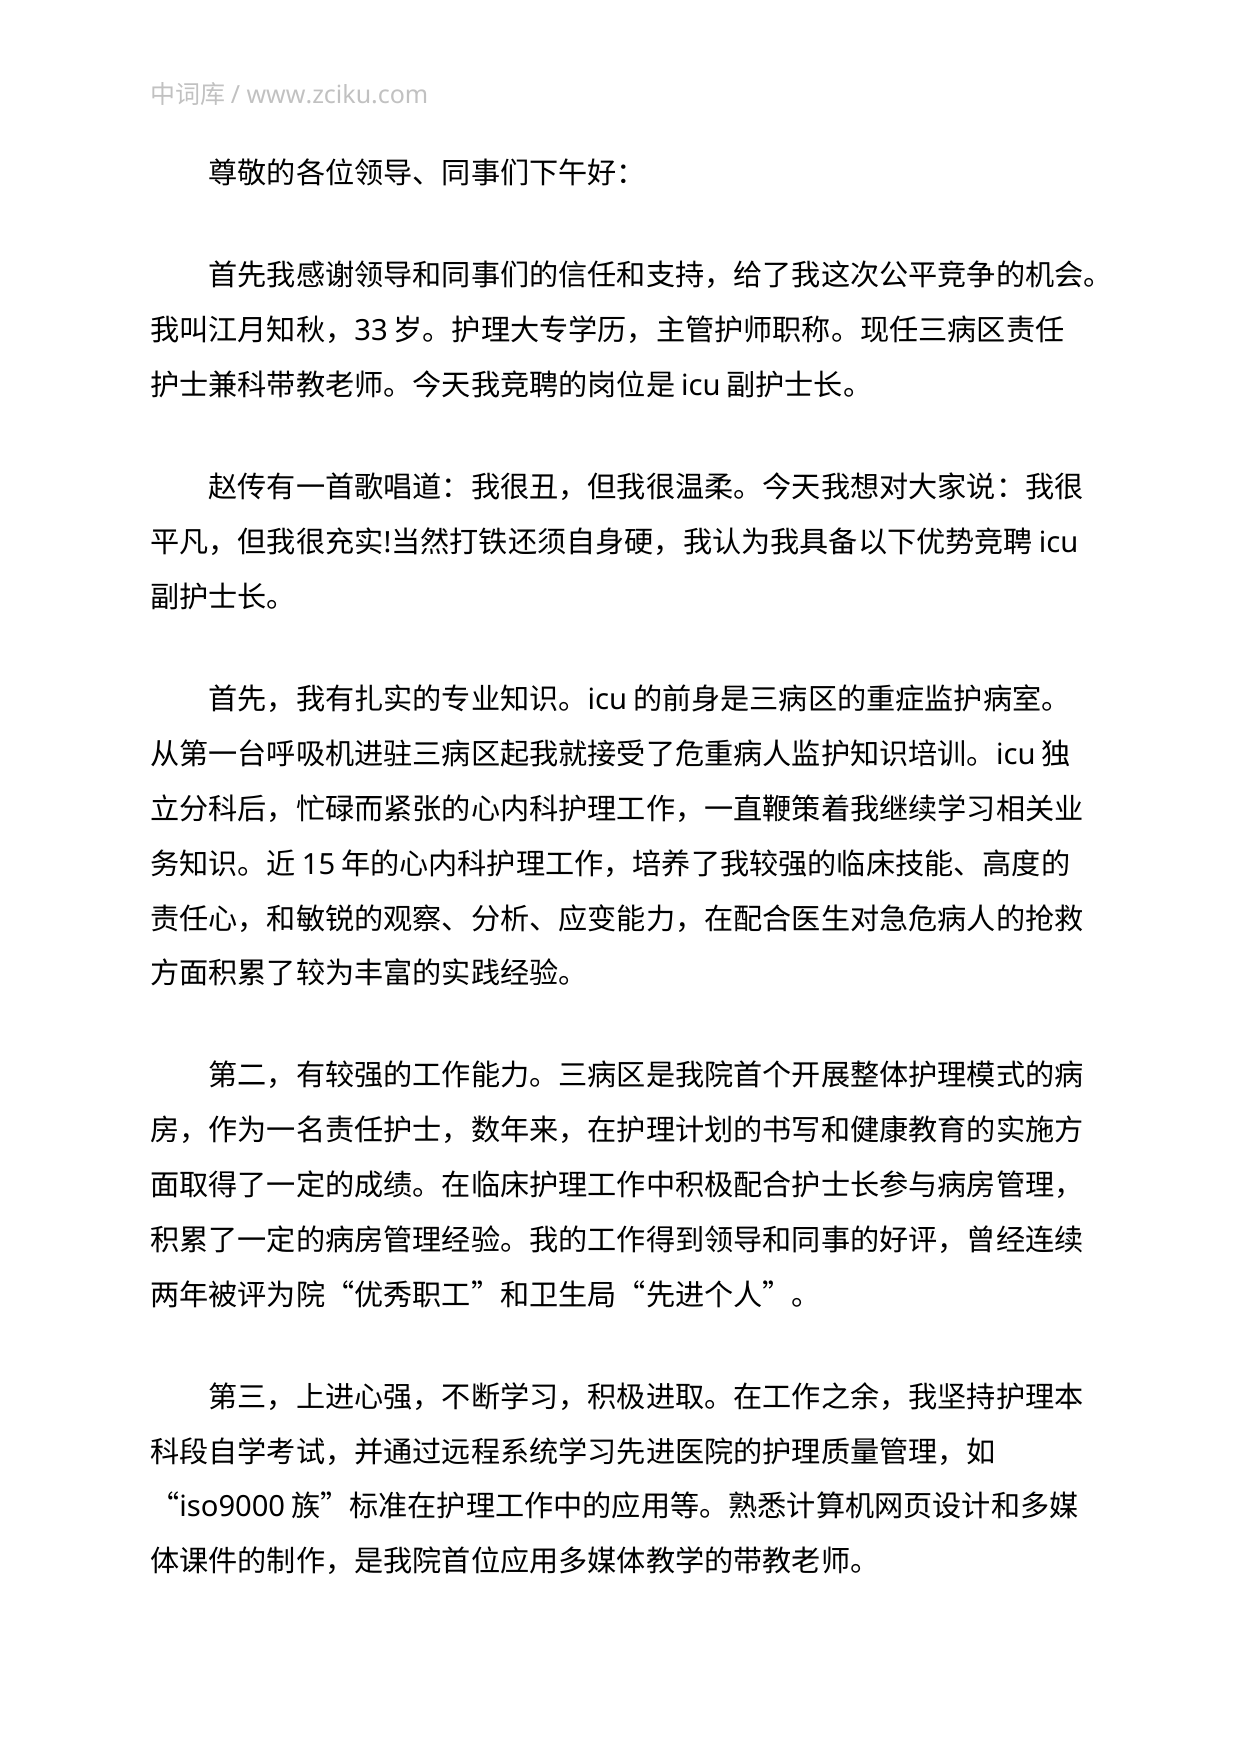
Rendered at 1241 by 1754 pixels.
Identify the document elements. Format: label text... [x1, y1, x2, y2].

text 尊敬的各位领导、同事们下午好： [150, 150, 1090, 192]
text 第三，上进心强，不断学习，积极进取。在工作之余，我坚持护理本科段自学考试，并通过远程系统学习先进医院的护理质量管理，如“iso9000族”标准在护理工作中的应用等。熟悉计算机网页设计和多媒体课件的制作，是我院首位应用多媒体教学的带教老师。 [150, 1373, 1090, 1580]
text 首先，我有扎实的专业知识。icu的前身是三病区的重症监护病室。从第一台呼吸机进驻三病区起我就接受了危重病人监护知识培训。icu独立分科后，忙碌而紧张的心内科护理工作，一直鞭策着我继续学习相关业务知识。近15年的心内科护理工作，培养了我较强的临床技能、高度的责任心，和敏锐的观察、分析、应变能力，在配合医生对急危病人的抢救方面积累了较为丰富的实践经验。 [150, 675, 1090, 992]
text 第二，有较强的工作能力。三病区是我院首个开展整体护理模式的病房，作为一名责任护士，数年来，在护理计划的书写和健康教育的实施方面取得了一定的成绩。在临床护理工作中积极配合护士长参与病房管理，积累了一定的病房管理经验。我的工作得到领导和同事的好评，曾经连续两年被评为院“优秀职工”和卫生局“先进个人”。 [150, 1052, 1090, 1314]
text 首先我感谢领导和同事们的信任和支持，给了我这次公平竞争的机会。我叫江月知秋，33岁。护理大专学历，主管护师职称。现任三病区责任护士兼科带教老师。今天我竞聘的岗位是icu副护士长。 [150, 252, 1090, 404]
text 赵传有一首歌唱道：我很丑，但我很温柔。今天我想对大家说：我很平凡，但我很充实!当然打铁还须自身硬，我认为我具备以下优势竞聘icu副护士长。 [150, 464, 1090, 616]
